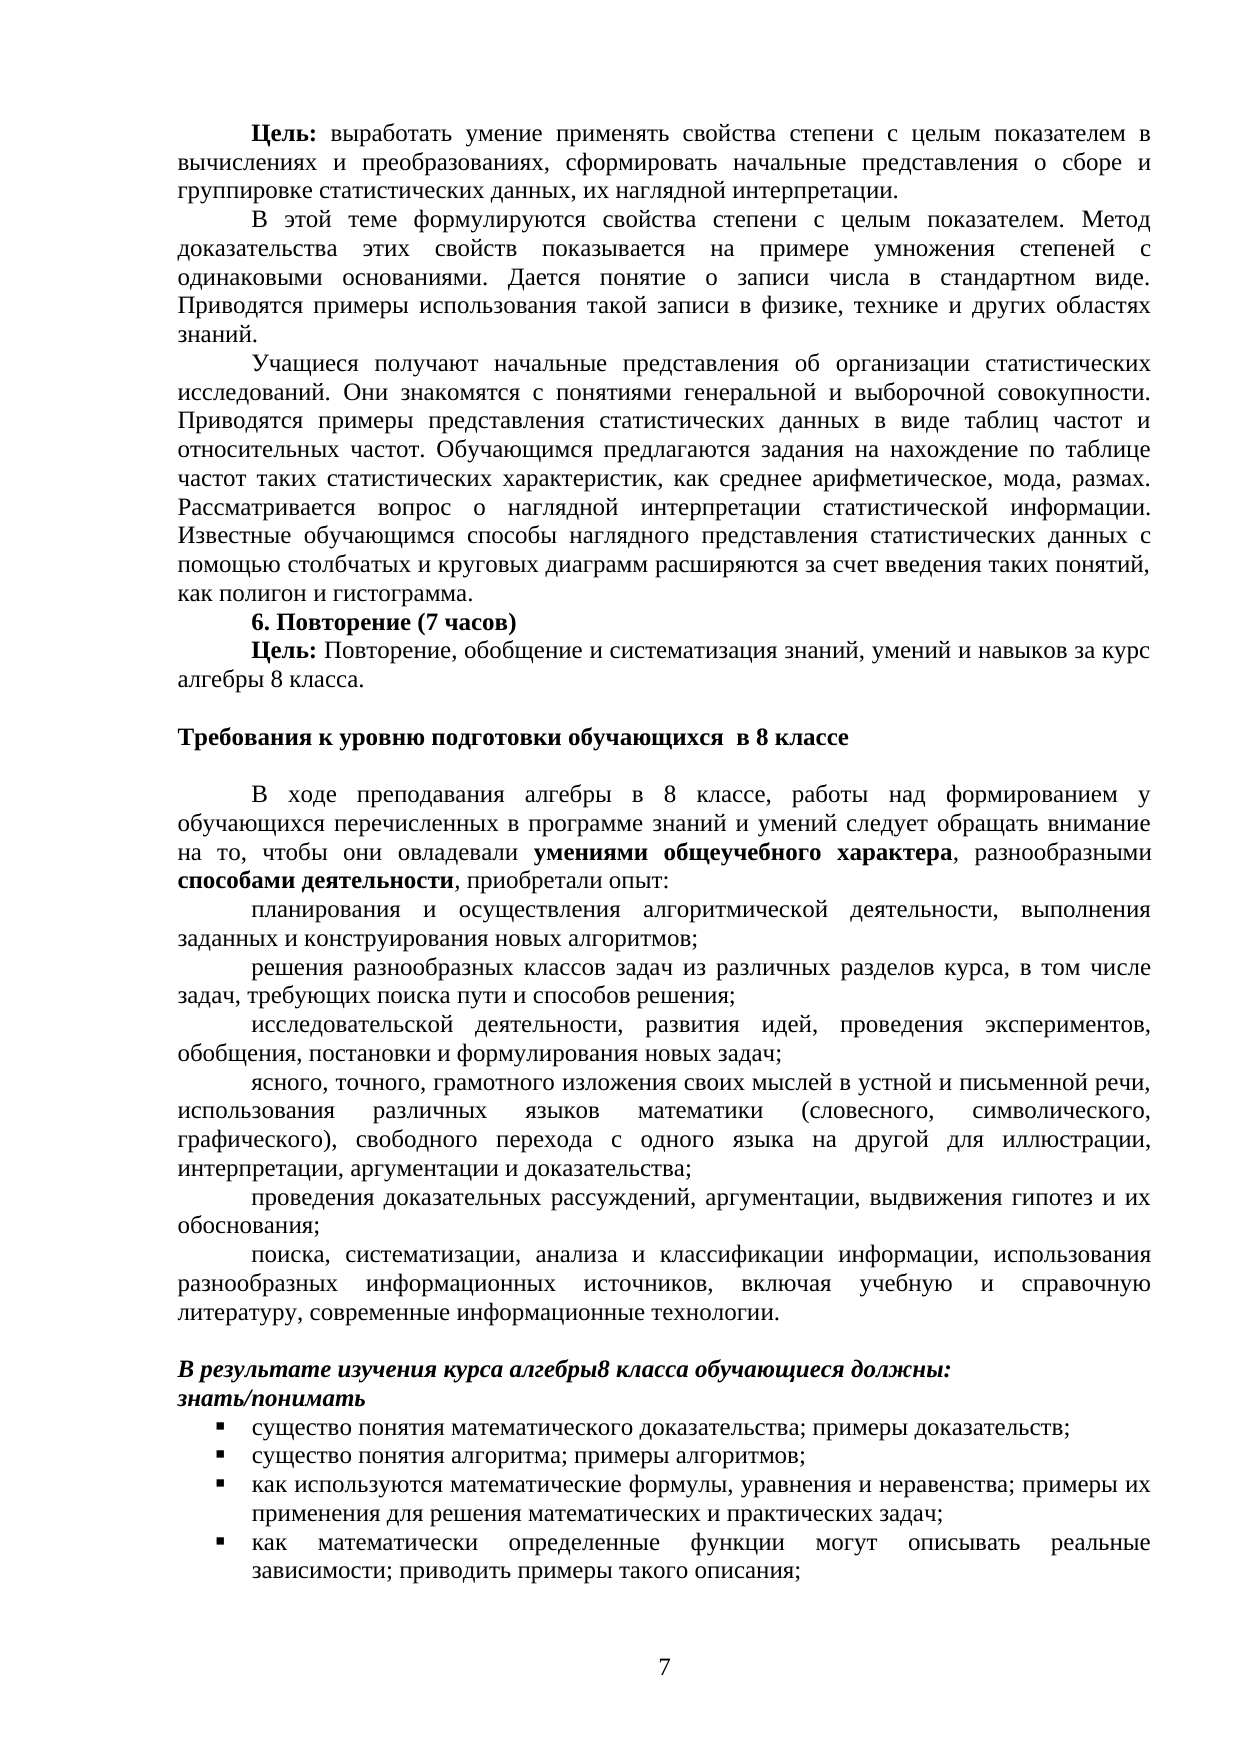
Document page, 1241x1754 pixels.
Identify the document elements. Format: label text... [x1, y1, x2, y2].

text поиска, систематизации, анализа и классификации информации, использования разнообразных информационных источников, включая учебную и справочную литературу, современные информационные технологии. [177, 1239, 1152, 1326]
list как математически определенные функции могут описывать реальные зависимости; приводить примеры такого описания; [214, 1527, 1152, 1584]
text В результате изучения курса алгебры8 класса обучающиеся должны: [177, 1354, 1152, 1383]
list существо понятия математического доказательства; примеры доказательств; [214, 1412, 1152, 1441]
text Требования к уровню подготовки обучающихся в 8 классе [177, 722, 1152, 751]
text планирования и осуществления алгоритмической деятельности, выполнения заданных и конструирования новых алгоритмов; [177, 894, 1152, 952]
text исследовательской деятельности, развития идей, проведения экспериментов, обобщения, постановки и формулирования новых задач; [177, 1009, 1152, 1067]
text ясного, точного, грамотного изложения своих мыслей в устной и письменной речи, использования различных языков математики (словесного, символического, графического), свободного перехода с одного языка на другой для иллюстрации, интерпретации, аргументации и доказательства; [177, 1067, 1152, 1182]
text 6. Повторение (7 часов) [177, 607, 1152, 636]
text проведения доказательных рассуждений, аргументации, выдвижения гипотез и их обоснования; [177, 1182, 1152, 1239]
text Цель: выработать умение применять свойства степени с целым показателем в вычислениях и преобразованиях, сформировать начальные представления о сборе и группировке статистических данных, их наглядной интерпретации. [177, 118, 1152, 204]
text знать/понимать [177, 1383, 1152, 1412]
text В ходе преподавания алгебры в 8 классе, работы над формированием у обучающихся перечисленных в программе знаний и умений следует обращать внимание на то, чтобы они овладевали умениями общеучебного характера, разнообразными способами деятельности, приобретали опыт: [177, 779, 1152, 894]
text решения разнообразных классов задач из различных разделов курса, в том числе задач, требующих поиска пути и способов решения; [177, 952, 1152, 1009]
text В этой теме формулируются свойства степени с целым показателем. Метод доказательства этих свойств показывается на примере умножения степеней с одинаковыми основаниями. Дается понятие о записи числа в стандартном виде. Приводятся примеры использования такой записи в физике, технике и других областях знаний. [177, 204, 1152, 348]
list существо понятия алгоритма; примеры алгоритмов; [214, 1441, 1152, 1469]
list как используются математические формулы, уравнения и неравенства; примеры их применения для решения математических и практических задач; [214, 1469, 1152, 1527]
list Цель: Повторение, обобщение и систематизация знаний, умений и навыков за курс алгебры 8 класса. [177, 636, 1152, 693]
text Учащиеся получают начальные представления об организации статистических исследований. Они знакомятся с понятиями генеральной и выборочной совокупности. Приводятся примеры представления статистических данных в виде таблиц частот и относительных частот. Обучающимся предлагаются задания на нахождение по таблице частот таких статистических характеристик, как среднее арифметическое, мода, размах. Рассматривается вопрос о наглядной интерпретации статистической информации. Известные обучающимся способы наглядного представления статистических данных с помощью столбчатых и круговых диаграмм расширяются за счет введения таких понятий, как полигон и гистограмма. [177, 348, 1152, 607]
